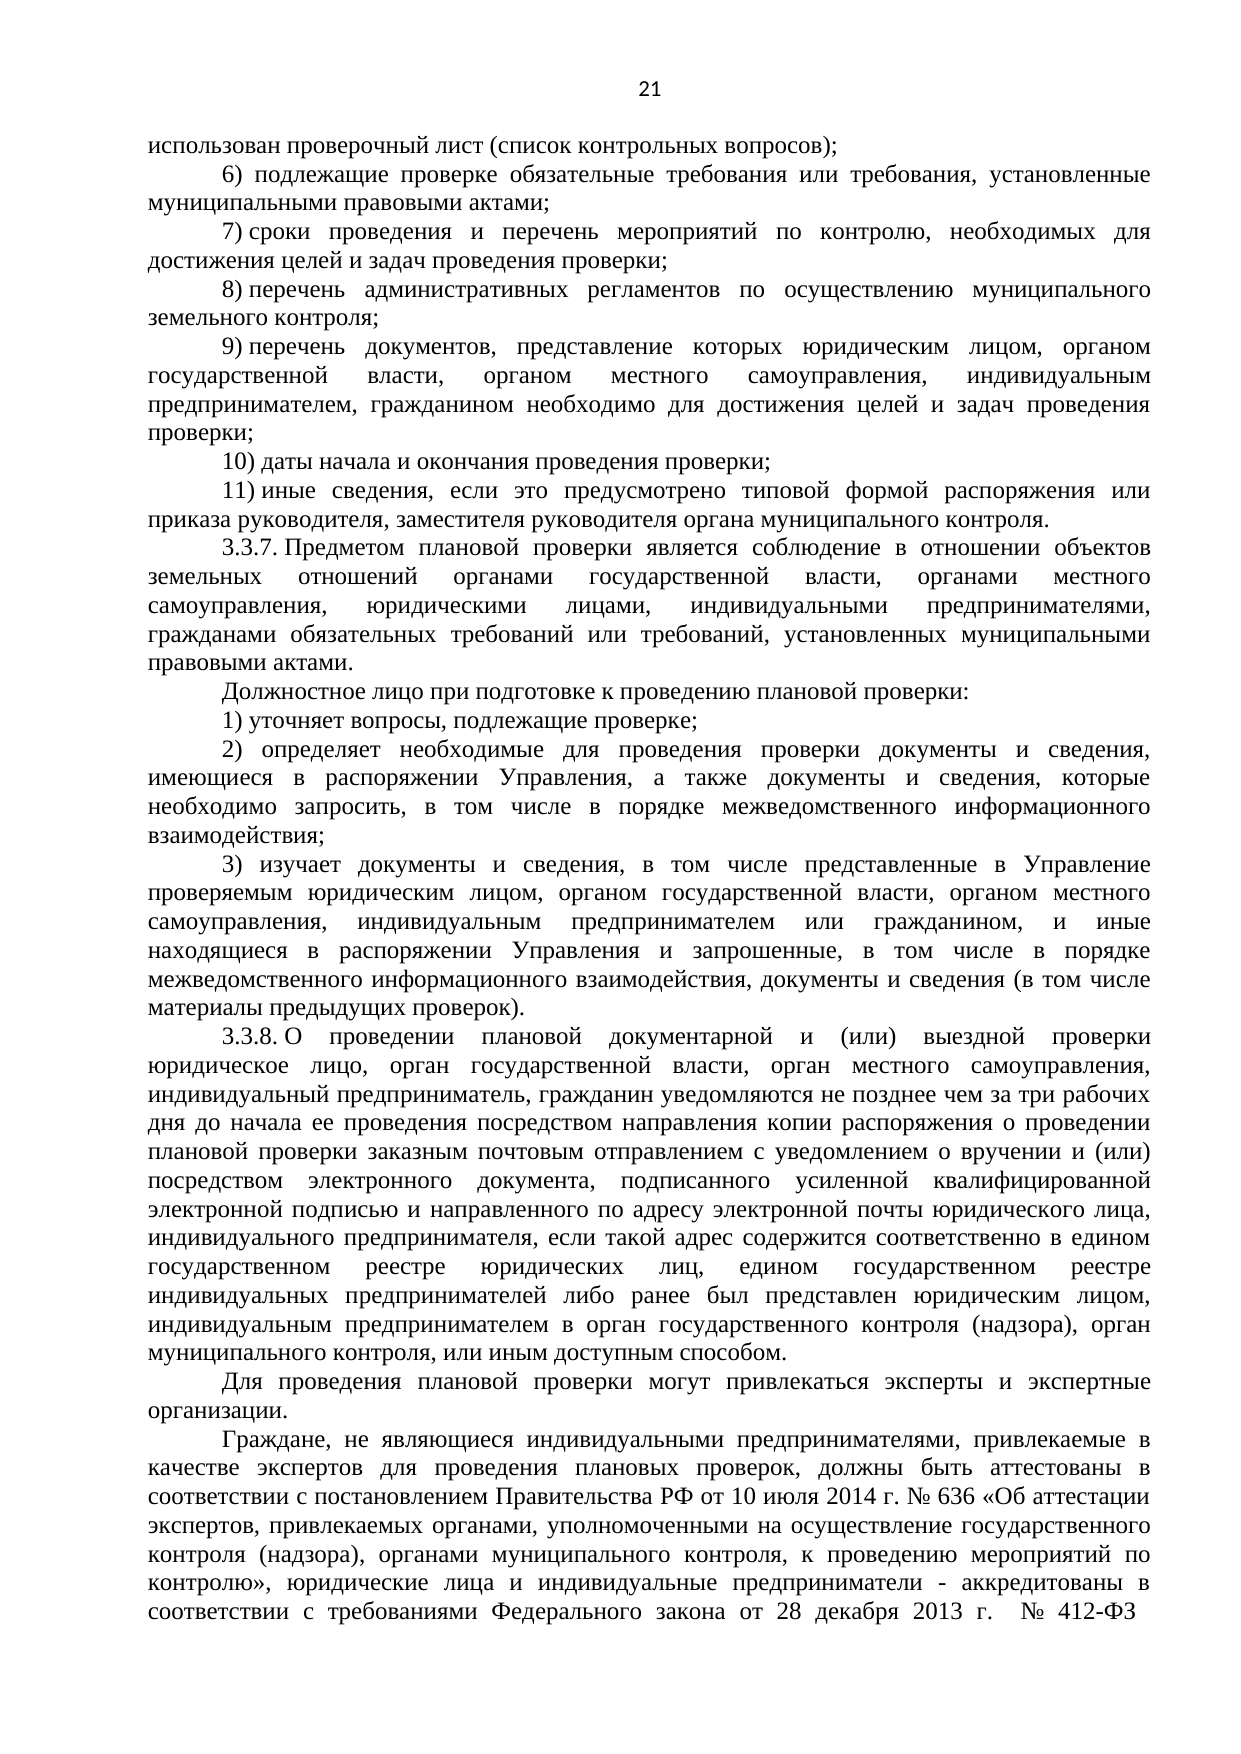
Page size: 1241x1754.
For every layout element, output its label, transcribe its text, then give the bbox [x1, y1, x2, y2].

text 3.3.8. О проведении плановой документарной и (или) выездной проверки юридическое лицо, орган государственной власти, орган местного самоуправления, индивидуальный предприниматель, гражданин уведомляются не позднее чем за три рабочих дня до начала ее проведения посредством направления копии распоряжения о проведении плановой проверки заказным почтовым отправлением с уведомлением о вручении и (или) посредством электронного документа, подписанного усиленной квалифицированной электронной подписью и направленного по адресу электронной почты юридического лица, индивидуального предпринимателя, если такой адрес содержится соответственно в едином государственном реестре юридических лиц, едином государственном реестре индивидуальных предпринимателей либо ранее был представлен юридическим лицом, индивидуальным предпринимателем в орган государственного контроля (надзора), орган муниципального контроля, или иным доступным способом. [148, 1021, 1152, 1366]
text 3.3.7. Предметом плановой проверки является соблюдение в отношении объектов земельных отношений органами государственной власти, органами местного самоуправления, юридическими лицами, индивидуальными предпринимателями, гражданами обязательных требований или требований, установленных муниципальными правовыми актами. [148, 532, 1152, 676]
text 7) сроки проведения и перечень мероприятий по контролю, необходимых для достижения целей и задач проведения проверки; [148, 216, 1152, 274]
text 2) определяет необходимые для проведения проверки документы и сведения, имеющиеся в распоряжении Управления, а также документы и сведения, которые необходимо запросить, в том числе в порядке межведомственного информационного взаимодействия; [148, 734, 1152, 849]
text Для проведения плановой проверки могут привлекаться эксперты и экспертные организации. [148, 1366, 1152, 1424]
text Должностное лицо при подготовке к проведению плановой проверки: [148, 676, 1152, 705]
text 1) уточняет вопросы, подлежащие проверке; [148, 705, 1152, 734]
text 6) подлежащие проверке обязательные требования или требования, установленные муниципальными правовыми актами; [148, 159, 1152, 216]
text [148, 1424, 1152, 1625]
text 8) перечень административных регламентов по осуществлению муниципального земельного контроля; [148, 274, 1152, 331]
text 11) иные сведения, если это предусмотрено типовой формой распоряжения или приказа руководителя, заместителя руководителя органа муниципального контроля. [148, 475, 1152, 532]
text 9) перечень документов, представление которых юридическим лицом, органом государственной власти, органом местного самоуправления, индивидуальным предпринимателем, гражданином необходимо для достижения целей и задач проведения проверки; [148, 331, 1152, 446]
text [148, 130, 1152, 159]
text 10) даты начала и окончания проведения проверки; [148, 446, 1152, 475]
text 3) изучает документы и сведения, в том числе представленные в Управление проверяемым юридическим лицом, органом государственной власти, органом местного самоуправления, индивидуальным предпринимателем или гражданином, и иные находящиеся в распоряжении Управления и запрошенные, в том числе в порядке межведомственного информационного взаимодействия, документы и сведения (в том числе материалы предыдущих проверок). [148, 849, 1152, 1021]
